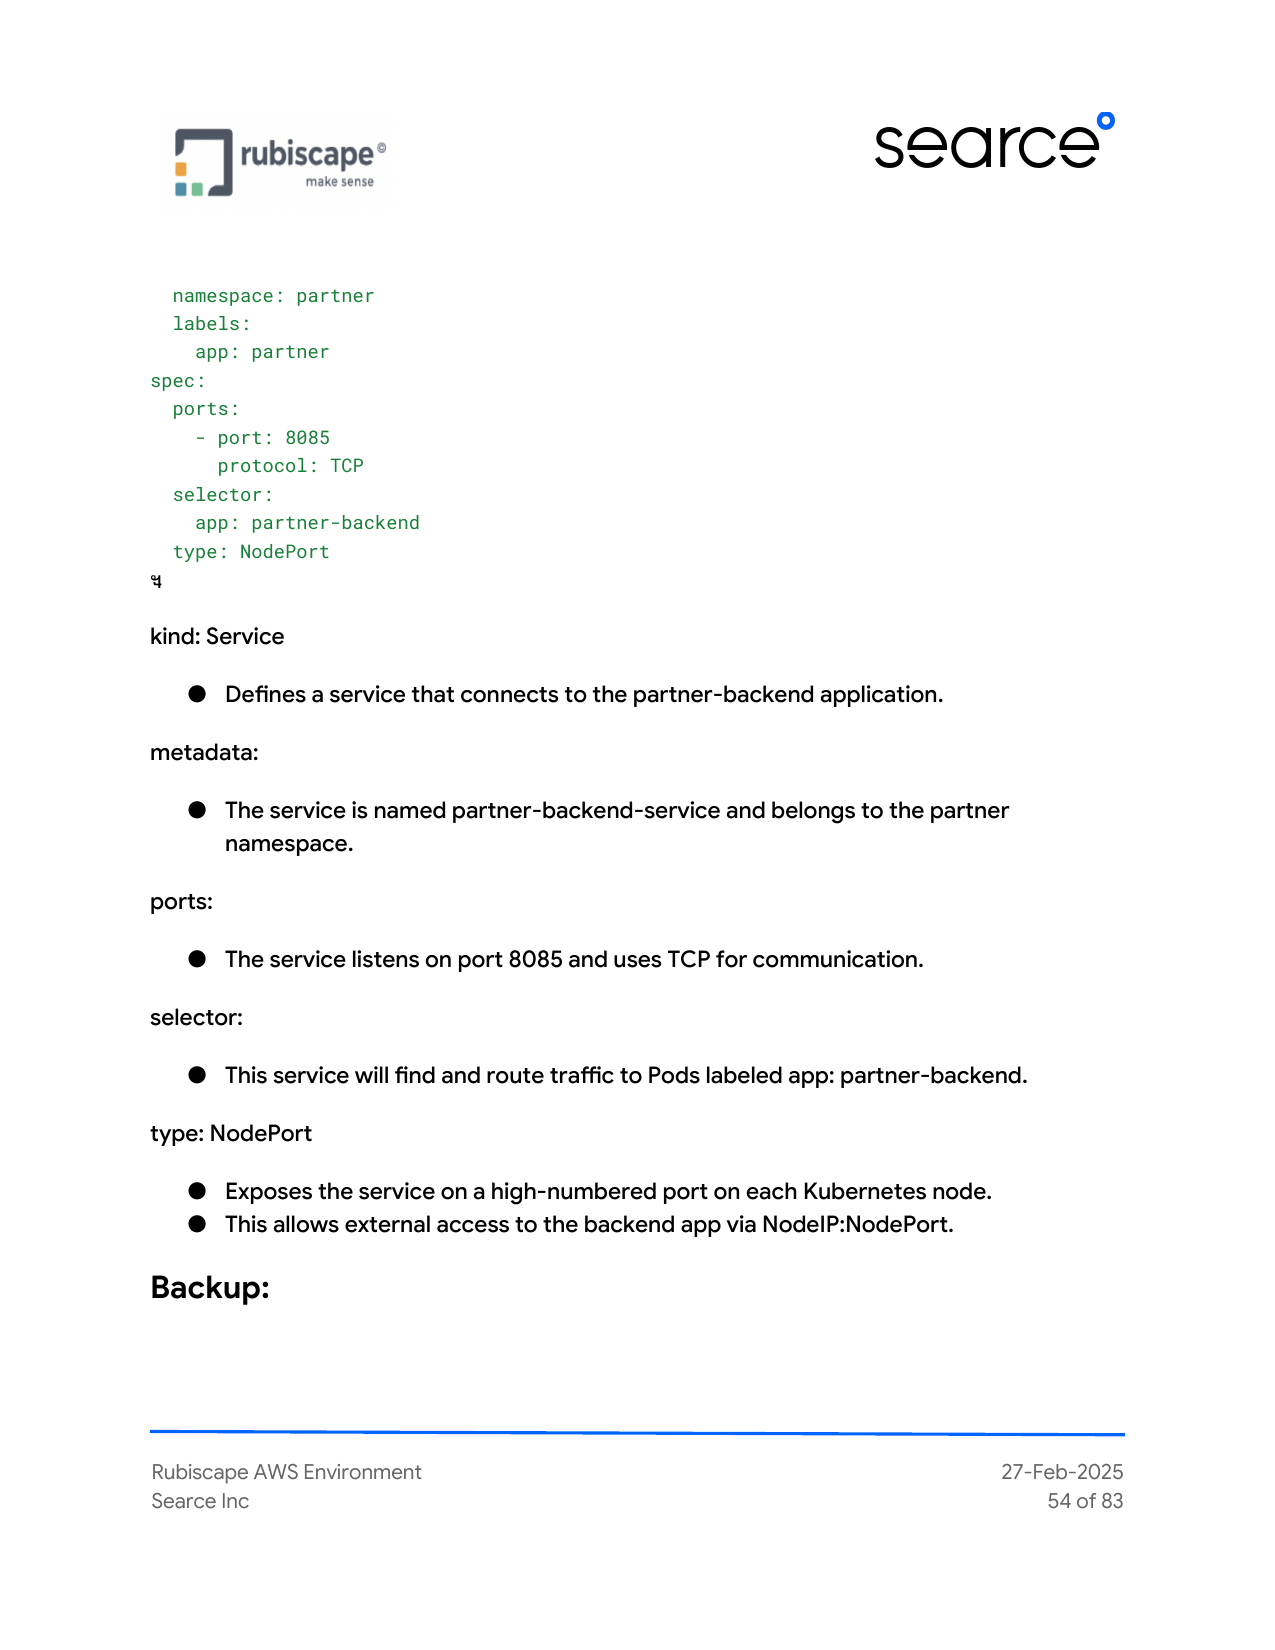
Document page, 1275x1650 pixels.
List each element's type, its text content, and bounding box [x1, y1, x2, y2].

list This service will find and route traffic to Pods labeled app: partner-backend. [187, 1061, 1125, 1090]
picture [160, 111, 396, 213]
text ports: [150, 887, 1125, 916]
list This allows external access to the backend app via NodeIP:NodePort. [187, 1210, 1125, 1239]
text app: partner-backend [150, 510, 1125, 535]
text labels: [150, 311, 1125, 336]
text metadata: [150, 738, 1125, 767]
text ports: [150, 396, 1125, 421]
text  [150, 567, 1125, 593]
list The service is named partner-backend-service and belongs to the partner namespace. [187, 796, 1125, 858]
text app: partner [150, 339, 1125, 364]
text kind: Service [150, 622, 1125, 651]
text selector: [150, 1003, 1125, 1032]
text Backup: [150, 1268, 1125, 1307]
list Exposes the service on a high-numbered port on each Kubernetes node. [187, 1177, 1125, 1206]
text type: NodePort [150, 538, 1125, 563]
text selector: [150, 481, 1125, 506]
text spec: [150, 368, 1125, 392]
text - port: 8085 [150, 424, 1125, 449]
text protocol: TCP [150, 453, 1125, 478]
list The service listens on port 8085 and uses TCP for communication. [187, 945, 1125, 974]
list Defines a service that connects to the partner-backend application. [187, 680, 1125, 709]
text type: NodePort [150, 1119, 1125, 1148]
text namespace: partner [150, 282, 1125, 307]
picture [875, 112, 1115, 168]
